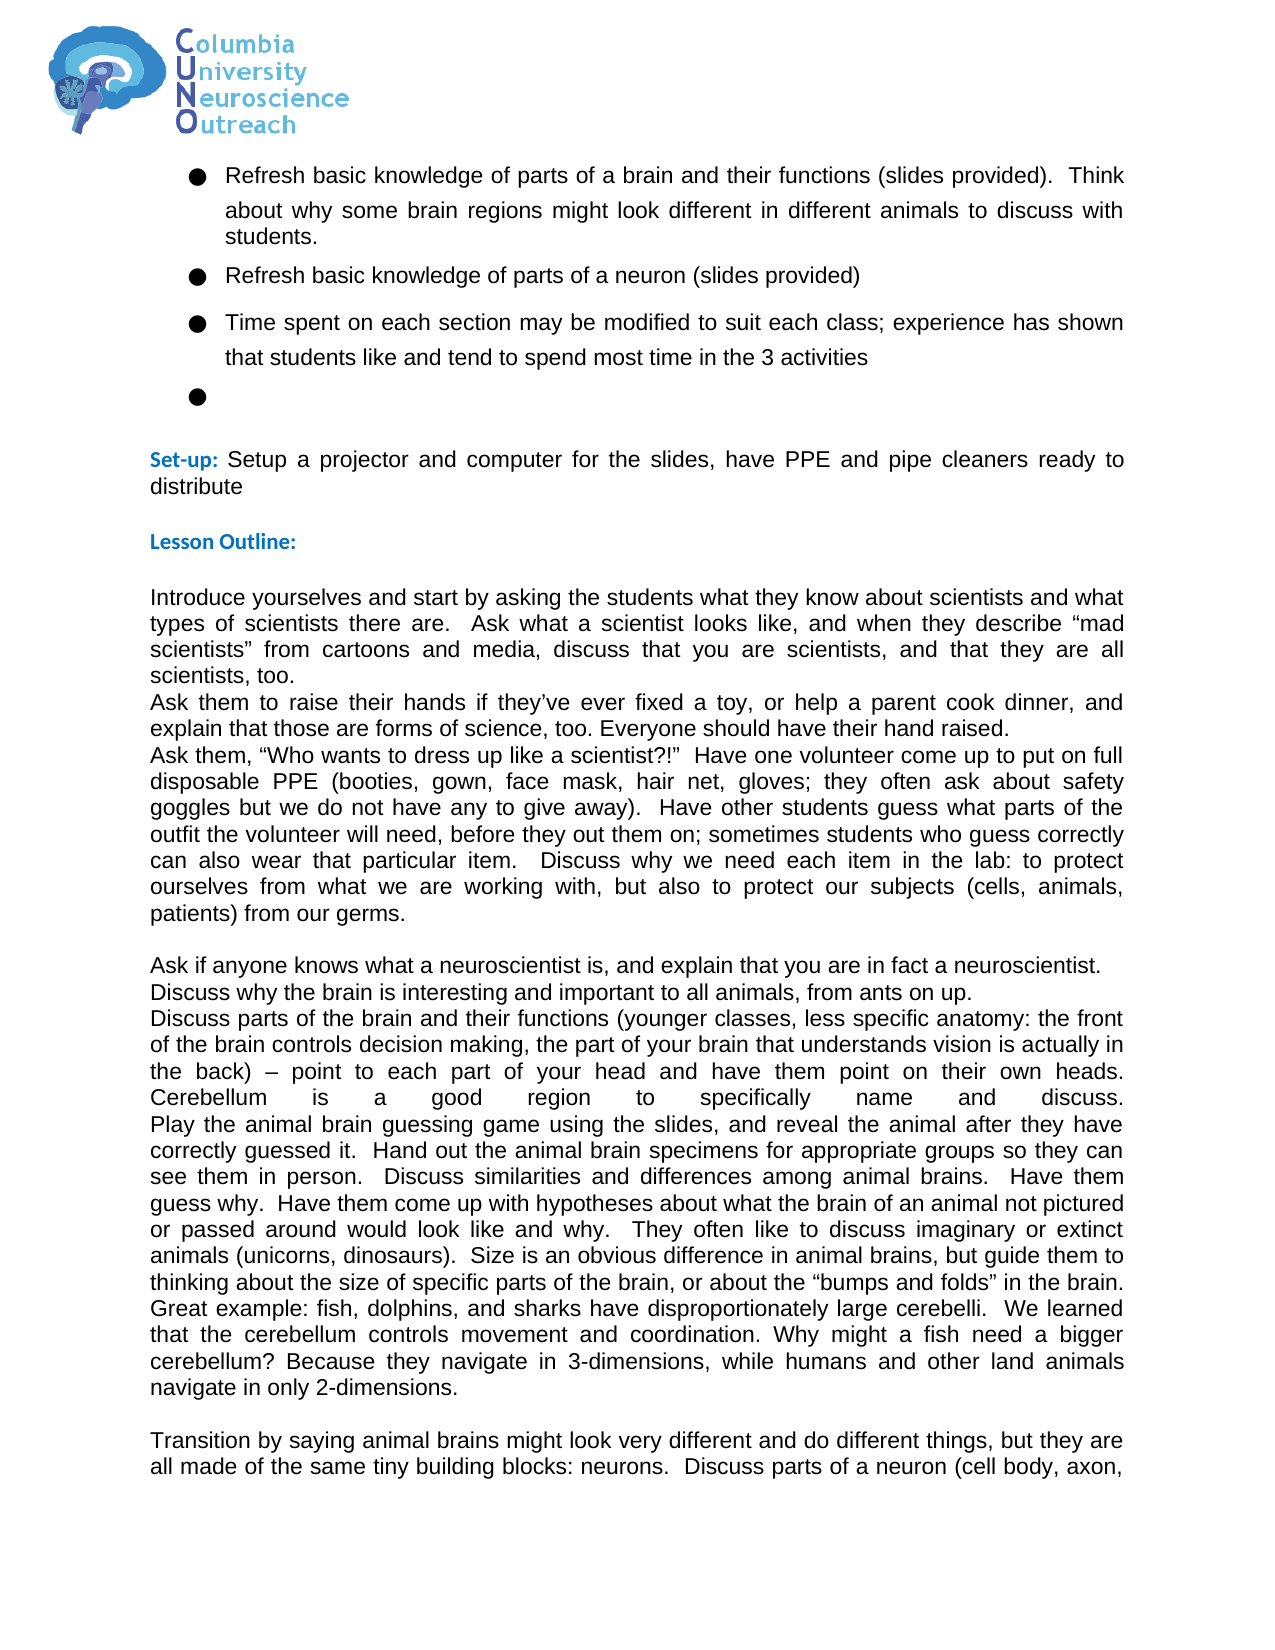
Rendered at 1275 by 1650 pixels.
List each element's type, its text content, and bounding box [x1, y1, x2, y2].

text Discuss parts of the brain and their functions (younger classes, less specific anatomy: the front of the brain controls decision making, the part of your brain that understands vision is actually in the back) – point to each part of your head and have them point on their own heads. Cerebellum is a good region to specifically name and discuss. Play the animal brain guessing game using the slides, and reveal the animal after they have correctly guessed it. Hand out the animal brain specimens for appropriate groups so they can see them in person. Discuss similarities and differences among animal brains. Have them guess why. Have them come up with hypotheses about what the brain of an animal not pictured or passed around would look like and why. They often like to discuss imaginary or extinct animals (unicorns, dinosaurs). Size is an obvious difference in animal brains, but guide them to thinking about the size of specific parts of the brain, or about the “bumps and folds” in the brain. Great example: fish, dolphins, and sharks have disproportionately large cerebelli. We learned that the cerebellum controls movement and coordination. Why might a fish need a bigger cerebellum? Because they navigate in 3-dimensions, while humans and other land animals navigate in only 2-dimensions. [150, 1005, 1125, 1400]
list Time spent on each section may be modified to suit each class; experience has shown that students like and tend to spend most time in the 3 activities [187, 297, 1125, 370]
text Ask them to raise their hands if they’ve ever fixed a toy, or help a parent cook dinner, and explain that those are forms of science, too. Everyone should have their hand raised. [150, 689, 1125, 742]
text Lesson Outline: [150, 527, 1125, 555]
text Discuss why the brain is interesting and important to all animals, from ants on up. [150, 979, 1125, 1005]
list Refresh basic knowledge of parts of a brain and their functions (slides provided). Think about why some brain regions might look different in different animals to discuss with students. [187, 150, 1125, 250]
text Introduce yourselves and start by asking the students what they know about scientists and what types of scientists there are. Ask what a scientist looks like, and when they describe “mad scientists” from cartoons and media, discuss that you are scientists, and that they are all scientists, too. [150, 583, 1125, 689]
list Refresh basic knowledge of parts of a neuron (slides provided) [187, 250, 1125, 297]
picture [43, 21, 356, 139]
text Ask them, “Who wants to dress up like a scientist?!” Have one volunteer come up to put on full disposable PPE (booties, gown, face mask, hair net, gloves; they often ask about safety goggles but we do not have any to give away). Have other students guess what parts of the outfit the volunteer will need, before they out them on; sometimes students who guess correctly can also wear that particular item. Discuss why we need each item in the lab: to protect ourselves from what we are working with, but also to protect our subjects (cells, animals, patients) from our germs. [150, 742, 1125, 926]
text Set-up: Setup a projector and computer for the slides, have PPE and pipe cleaners ready to distribute [150, 445, 1125, 499]
text Ask if anyone knows what a neuroscientist is, and explain that you are in fact a neuroscientist. [150, 952, 1125, 979]
